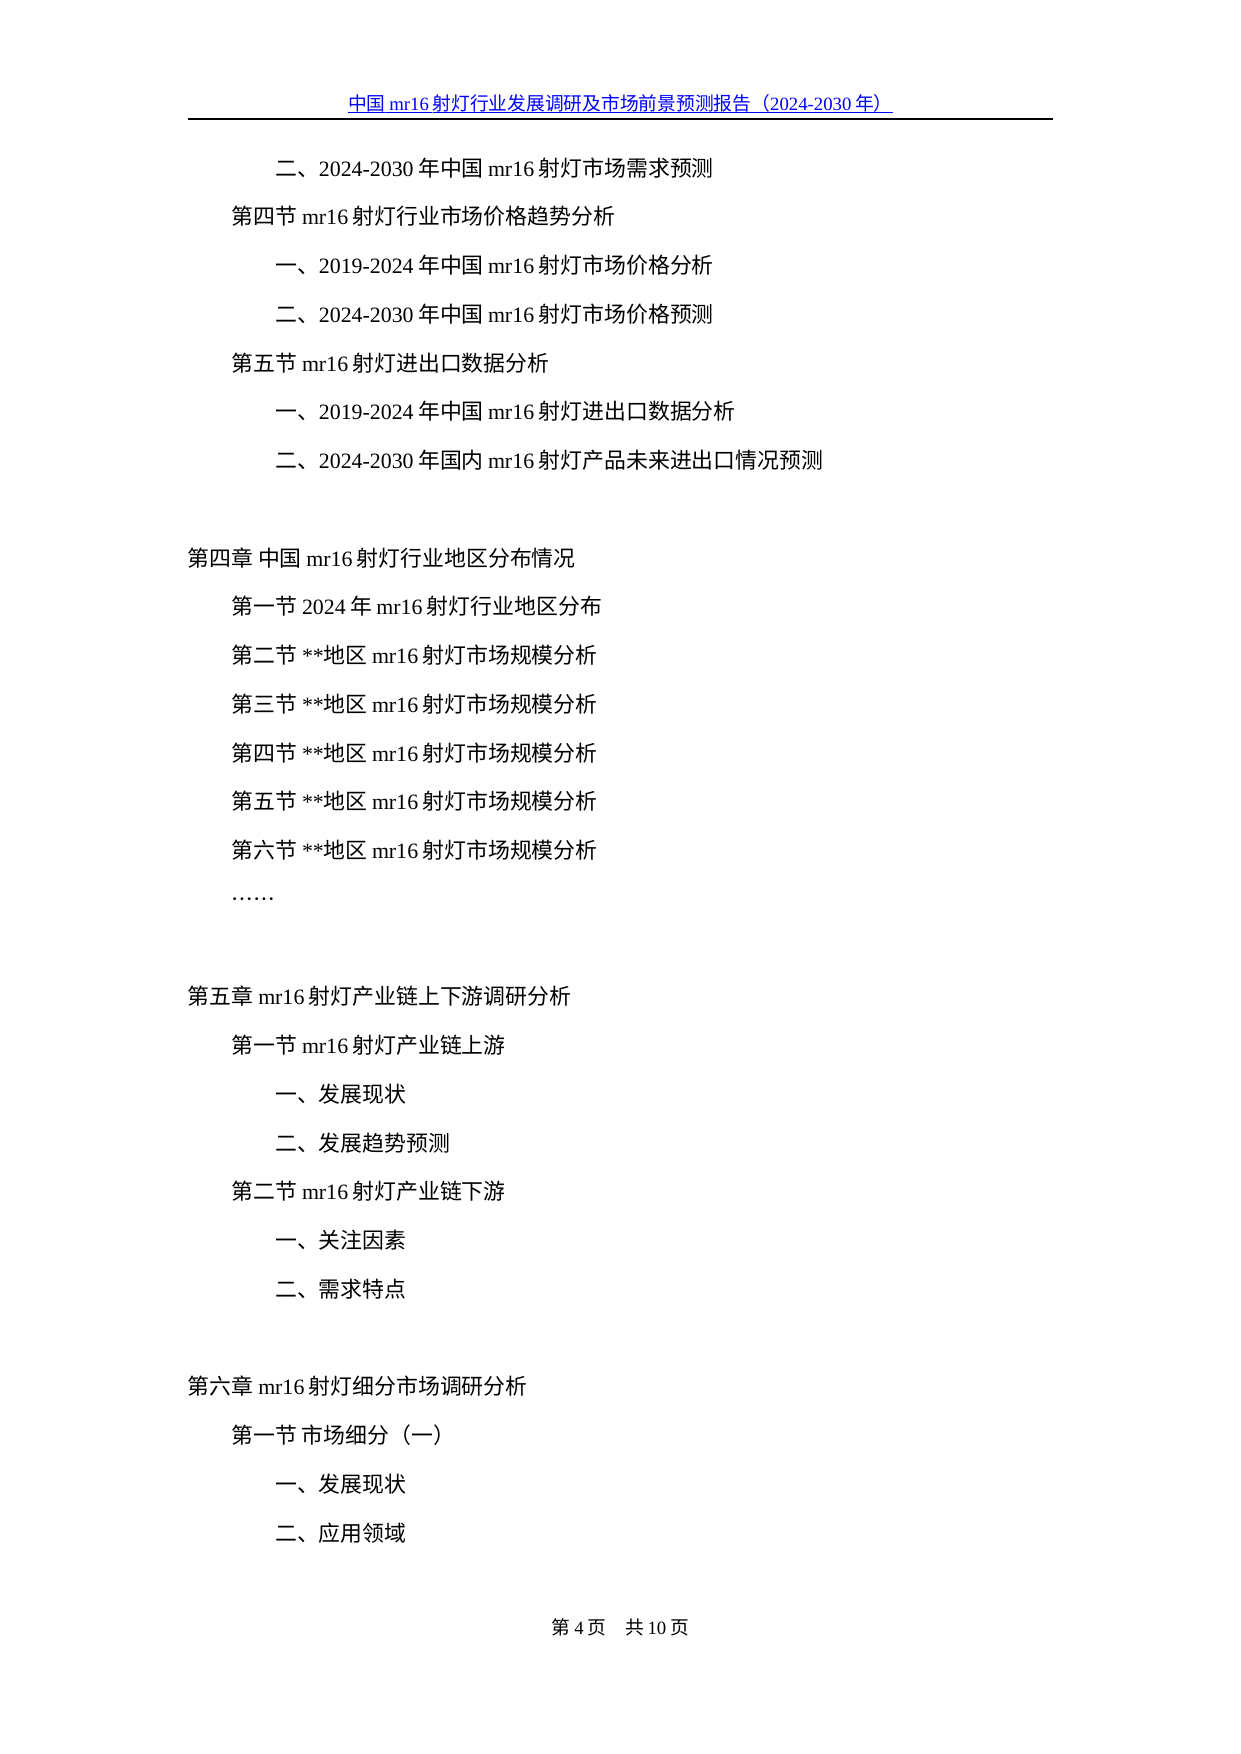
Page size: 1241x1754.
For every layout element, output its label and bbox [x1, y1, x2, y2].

text [187, 150, 1053, 1548]
